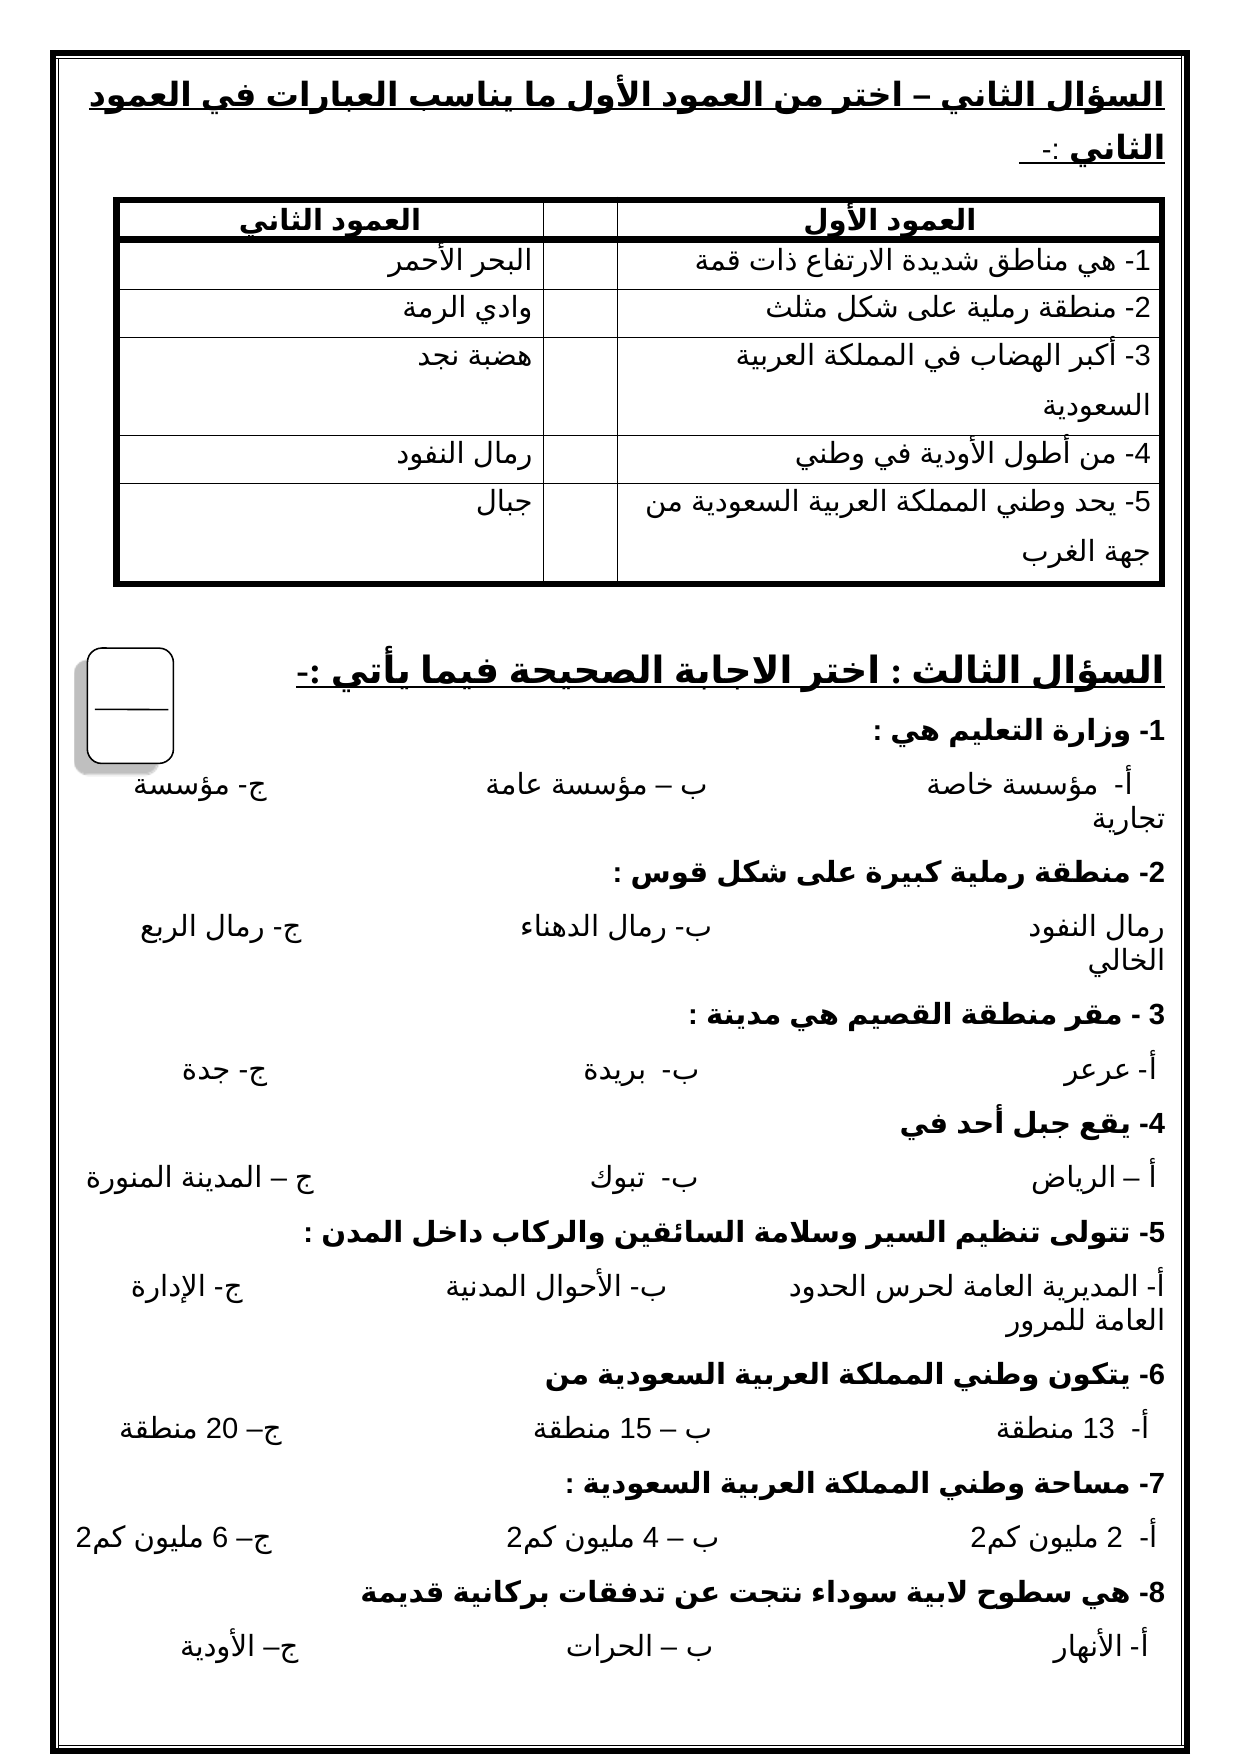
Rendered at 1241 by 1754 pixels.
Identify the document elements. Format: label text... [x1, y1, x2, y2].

table_header العمود الثاني [120, 203, 543, 236]
table_cell هضبة نجد [120, 338, 543, 435]
table_cell جبال [120, 484, 543, 581]
table_cell البحر الأحمر [120, 243, 543, 289]
table_cell رمال النفود [120, 436, 543, 483]
table_cell 4- من أطول الأودية في وطني [618, 436, 1159, 483]
text رمال النفود ب- رمال الدهناء ج- رمال الربع الخالي [75, 909, 1165, 976]
text السؤال الثاني – اختر من العمود الأول ما يناسب العبارات في العمود الثاني :- [75, 75, 1165, 168]
text أ – الرياض ب- تبوك ج – المدينة المنورة [75, 1160, 1165, 1194]
text أ- 13 منطقة ب – 15 منطقة ج– 20 منطقة [75, 1411, 1165, 1445]
text 6- يتكون وطني المملكة العربية السعودية من [75, 1357, 1165, 1391]
text أ- عرعر ب- بريدة ج- جدة [75, 1052, 1165, 1085]
table_cell وادي الرمة [120, 290, 543, 337]
text أ- المديرية العامة لحرس الحدود ب- الأحوال المدنية ج- الإدارة العامة للمرور [75, 1269, 1165, 1336]
table_cell [544, 243, 617, 289]
text السؤال الثالث : اختر الاجابة الصحيحة فيما يأتي :- [168, 649, 1165, 692]
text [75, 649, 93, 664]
table_cell [544, 290, 617, 337]
table_cell 5- يحد وطني المملكة العربية السعودية من جهة الغرب [618, 484, 1159, 581]
table_cell [544, 436, 617, 483]
table_cell [544, 338, 617, 435]
text 8- هي سطوح لابية سوداء نتجت عن تدفقات بركانية قديمة [75, 1574, 1165, 1608]
text 2- منطقة رملية كبيرة على شكل قوس : [75, 855, 1165, 888]
text 1- وزارة التعليم هي : [175, 713, 1165, 746]
text أ- مؤسسة خاصة ب – مؤسسة عامة ج- مؤسسة تجارية [75, 767, 1165, 834]
text 5- تتولى تنظيم السير وسلامة السائقين والركاب داخل المدن : [75, 1215, 1165, 1248]
table_header العمود الأول [618, 203, 1159, 236]
text 7- مساحة وطني المملكة العربية السعودية : [75, 1466, 1165, 1499]
table_cell 3- أكبر الهضاب في المملكة العربية السعودية [618, 338, 1159, 435]
text 4- يقع جبل أحد في [75, 1106, 1165, 1139]
table_cell [544, 484, 617, 581]
table_header [544, 203, 617, 236]
text أ- 2 مليون كم2 ب – 4 مليون كم2 ج– 6 مليون كم2 [75, 1520, 1165, 1554]
table_cell 1- هي مناطق شديدة الارتفاع ذات قمة [618, 243, 1159, 289]
table_cell 2- منطقة رملية على شكل مثلث [618, 290, 1159, 337]
text 3 - مقر منطقة القصيم هي مدينة : [75, 997, 1165, 1031]
text أ- الأنهار ب – الحرات ج– الأودية [75, 1629, 1165, 1662]
